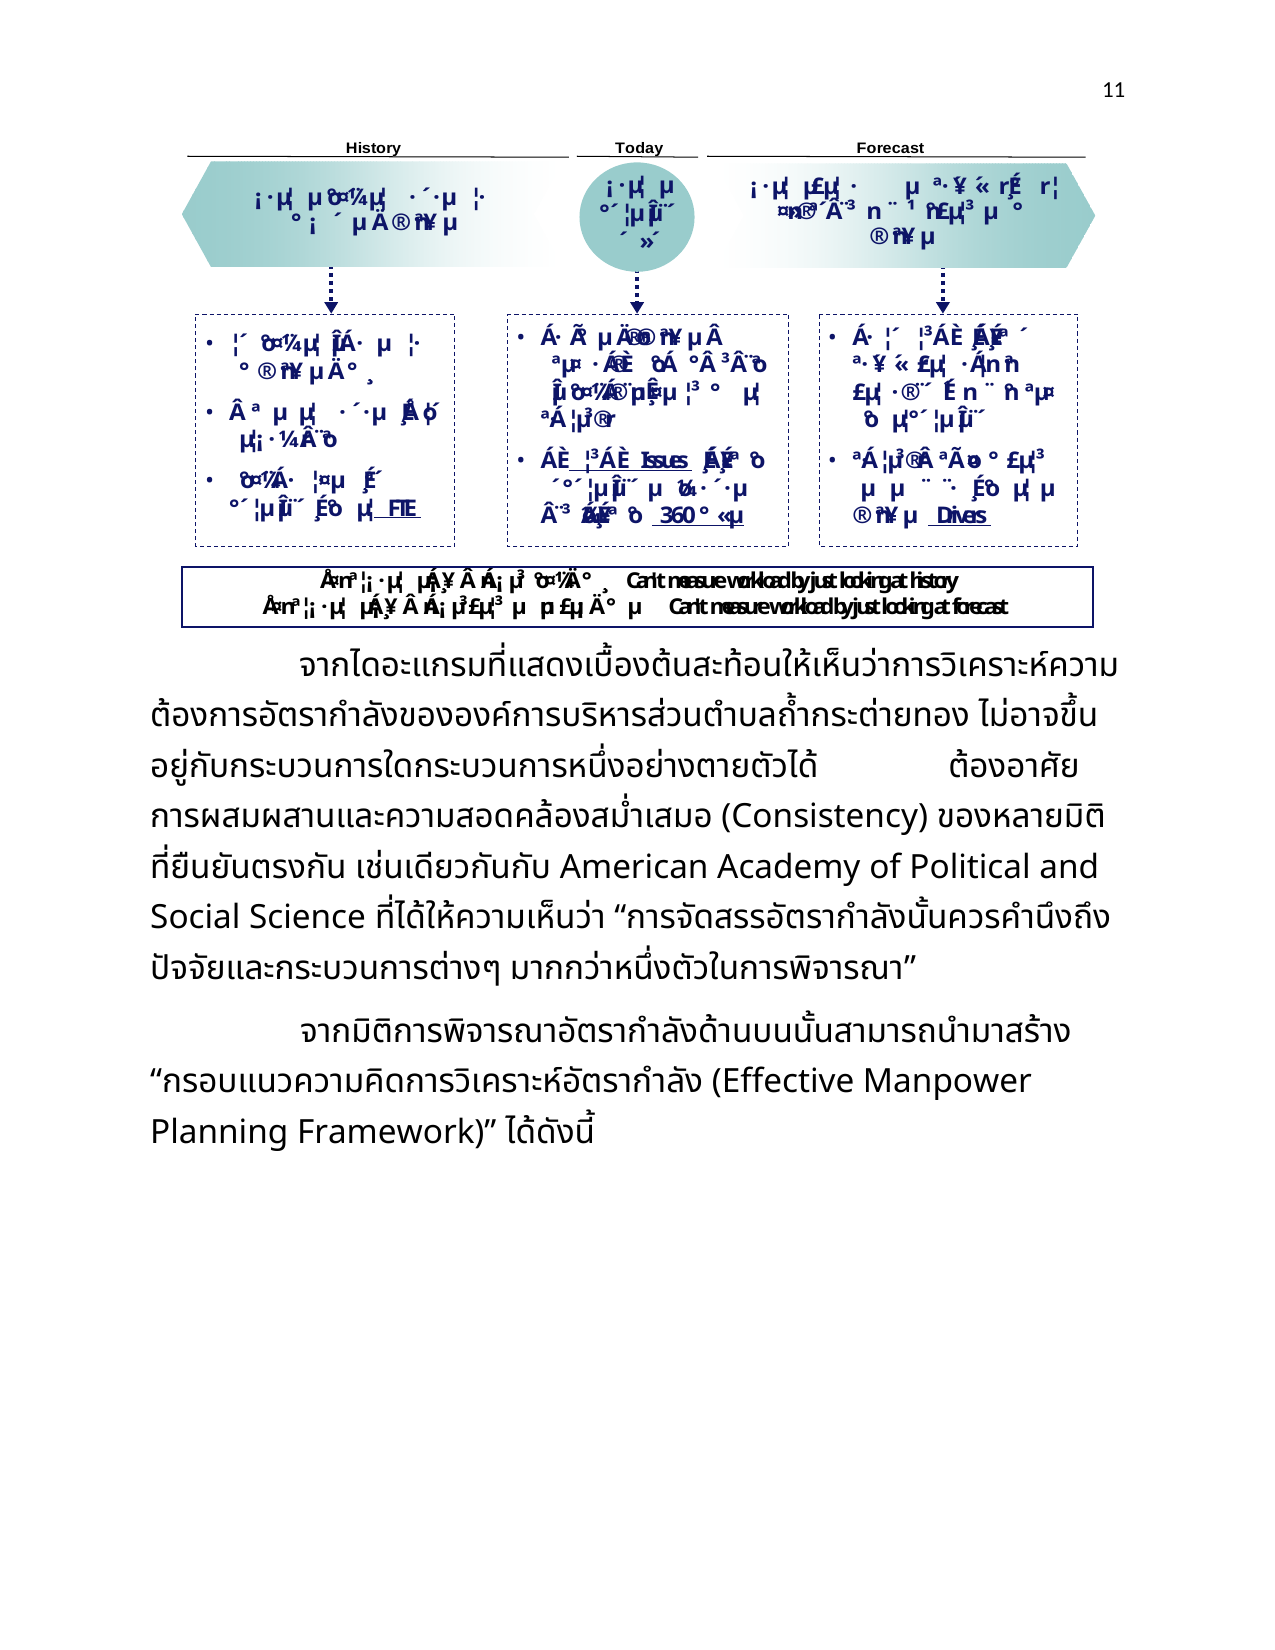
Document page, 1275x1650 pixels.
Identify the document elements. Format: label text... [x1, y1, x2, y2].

text จากมิติการพิจารณาอัตรากำลังด้านบนนั้นสามารถนำมาสร้าง “กรอบแนวความคิดการวิเคราะห์อัตรากำลัง (Effective Manpower Planning Framework)” ได้ดังนี้ [150, 1007, 1125, 1158]
text จากไดอะแกรมที่แสดงเบื้องต้นสะท้อนให้เห็นว่าการวิเคราะห์ความต้องการอัตรากำลังขององค์การบริหารส่วนตำบลถ้ำกระต่ายทอง ไม่อาจขึ้นอยู่กับกระบวนการใดกระบวนการหนึ่งอย่างตายตัวได้ ต้องอาศัยการผสมผสานและความสอดคล้องสม่ำเสมอ (Consistency) ของหลายมิติที่ยืนยันตรงกัน เช่นเดียวกันกับ American Academy of Political and Social Science ที่ได้ให้ความเห็นว่า “การจัดสรรอัตรากำลังนั้นควรคำนึงถึงปัจจัยและกระบวนการต่างๆ มากกว่าหนึ่งตัวในการพิจารณา” [150, 641, 1125, 994]
